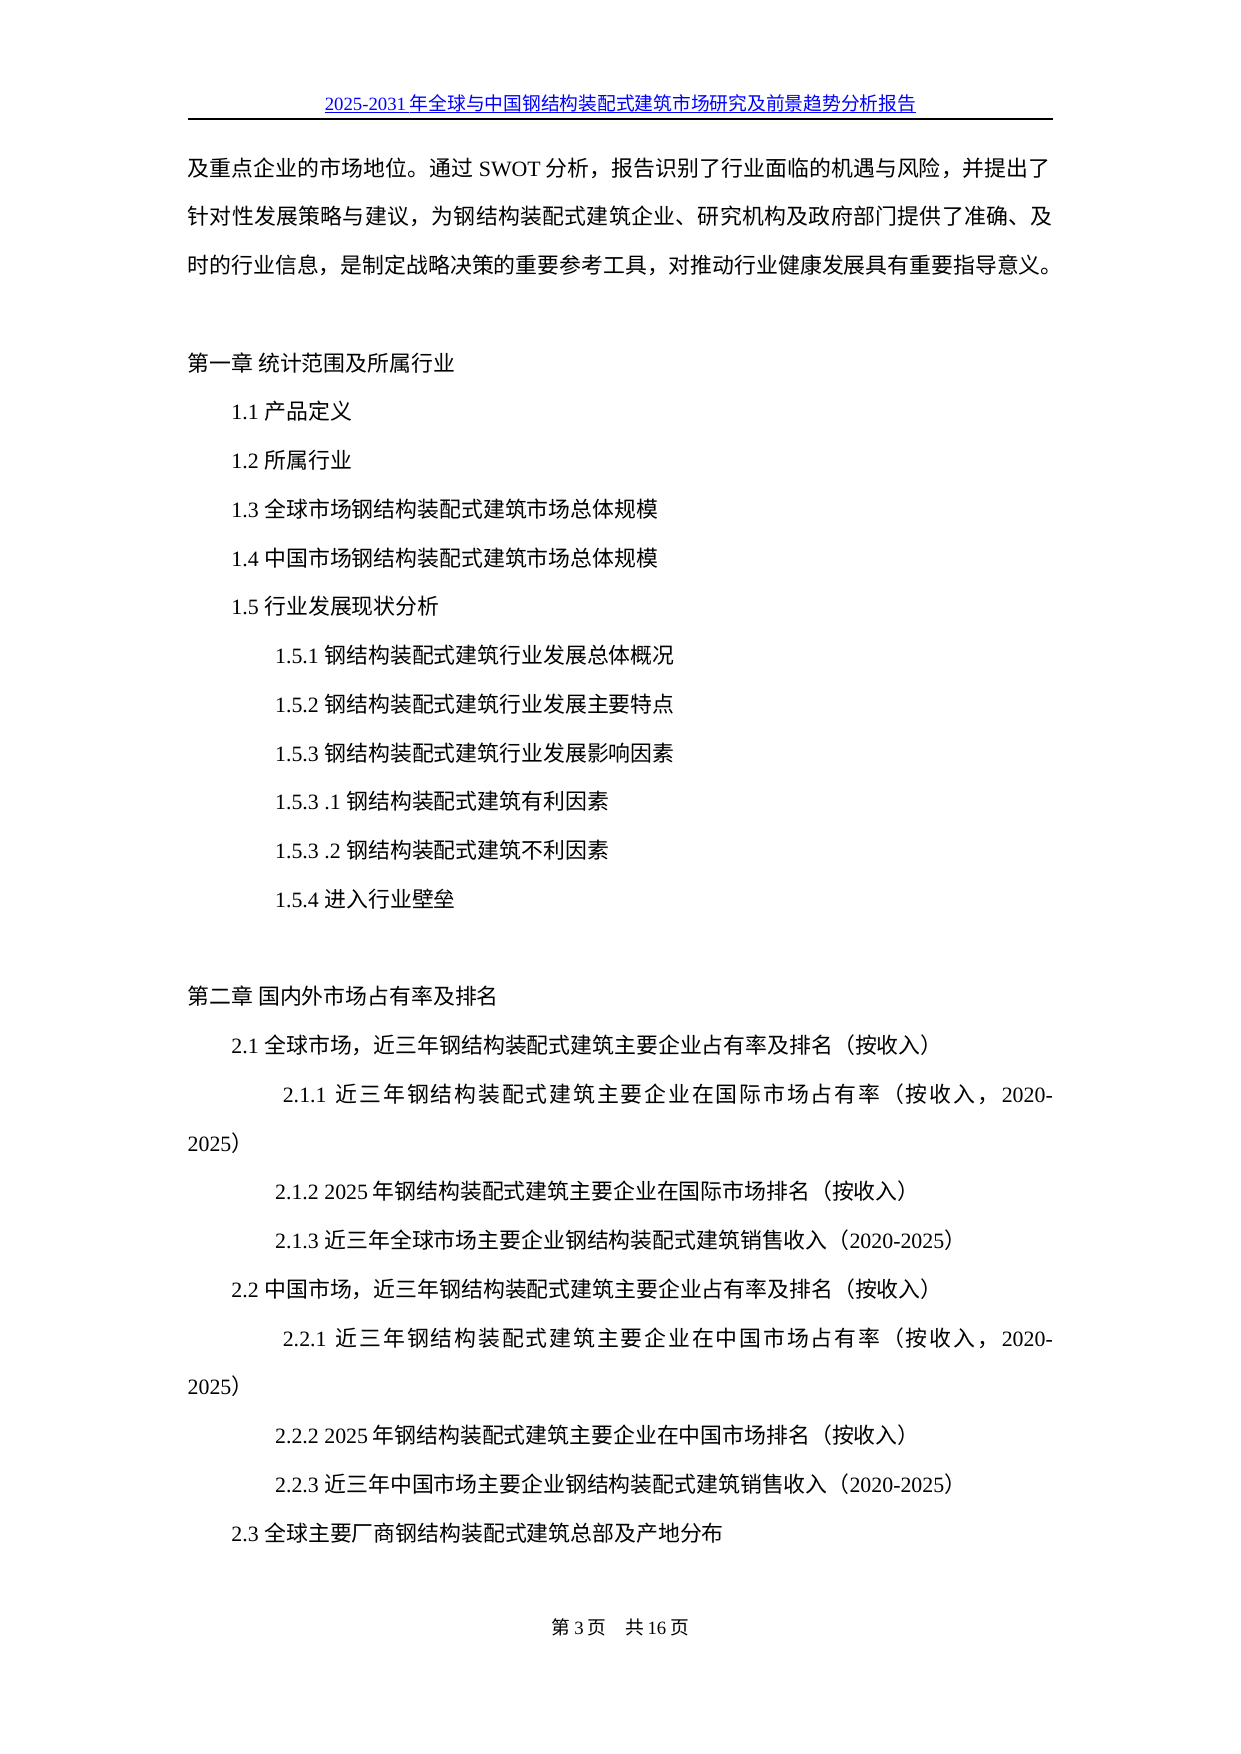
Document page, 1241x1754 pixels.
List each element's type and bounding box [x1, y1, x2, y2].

text [187, 150, 1053, 1548]
